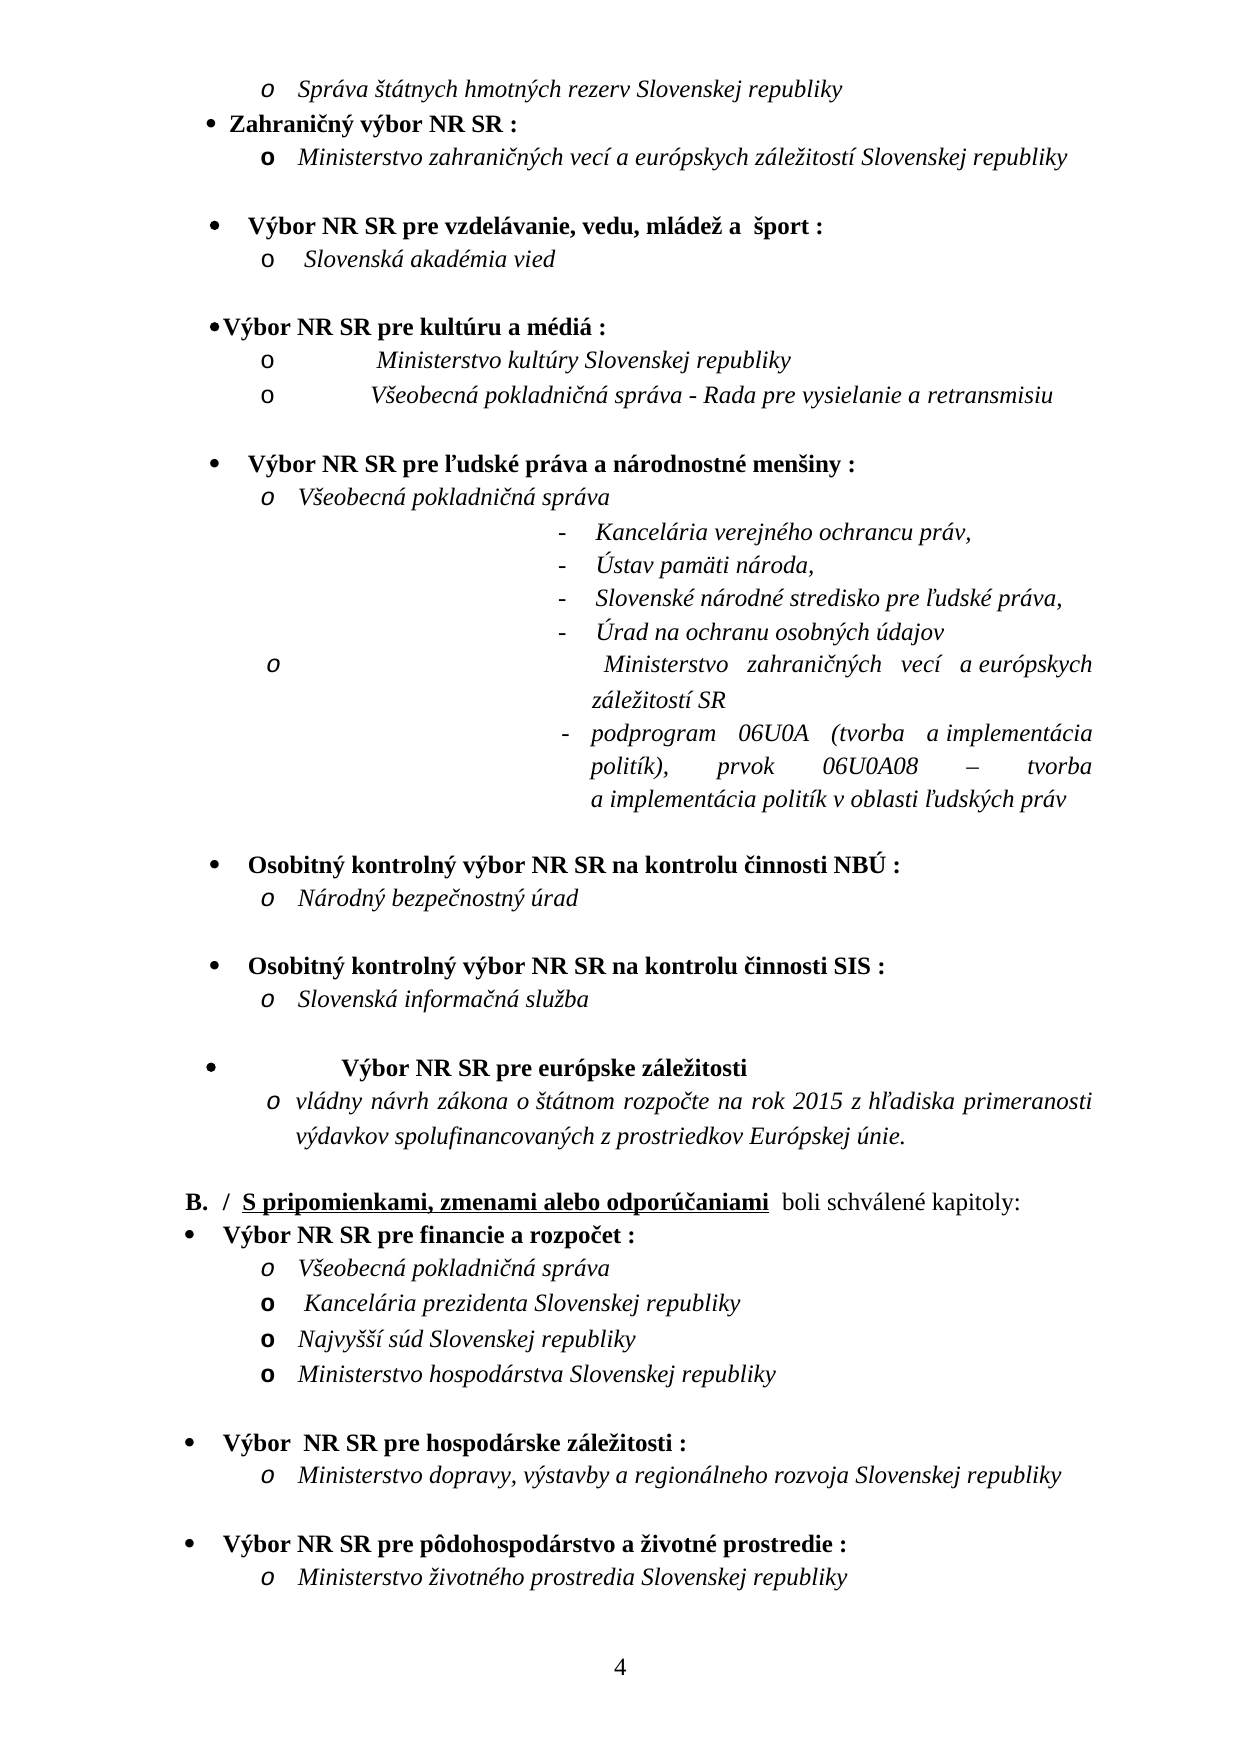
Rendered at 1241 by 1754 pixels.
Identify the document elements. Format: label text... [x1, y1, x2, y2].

subtitle Osobitný kontrolný výbor NR SR na kontrolu činnosti NBÚ : [210, 850, 1093, 878]
list Ministerstvo dopravy, výstavby a regionálneho rozvoja Slovenskej republiky [260, 1461, 1093, 1491]
list Výbor NR SR pre vzdelávanie, vedu, mládež a šport : [210, 211, 1093, 239]
subtitle Výbor NR SR pre ľudské práva a národnostné menšiny : [210, 449, 1093, 478]
list Všeobecná pokladničná správa [260, 1253, 1093, 1284]
subtitle Ministerstvo kultúry Slovenskej republiky [260, 345, 1093, 376]
list Výbor NR SR pre hospodárske záležitosti : [185, 1428, 1093, 1456]
subtitle Výbor NR SR pre pôdohospodárstvo a životné prostredie : [185, 1529, 1093, 1558]
list Úrad na ochranu osobných údajov [558, 617, 1093, 645]
list Ministerstvo zahraničných vecí a európskych záležitostí Slovenskej republiky [260, 142, 1093, 173]
list Všeobecná pokladničná správa [260, 482, 1093, 513]
list Výbor NR SR pre kultúru a médiá : [210, 312, 1093, 341]
list Ústav pamäti národa, [558, 551, 1093, 579]
list Ministerstvo hospodárstva Slovenskej republiky [260, 1359, 1093, 1390]
list Kancelária prezidenta Slovenskej republiky [260, 1288, 1093, 1319]
subtitle Zahraničný výbor NR SR : [207, 109, 1093, 138]
list Kancelária verejného ochrancu práv, [558, 517, 1093, 546]
list vládny návrh zákona o štátnom rozpočte na rok 2015 z hľadiska primeranosti výdavkov spolufinancovaných z prostriedkov Európskej únie. [266, 1086, 1093, 1149]
list Slovenské národné stredisko pre ľudské práva, [558, 583, 1093, 612]
subtitle Výbor NR SR pre financie a rozpočet : [185, 1220, 1093, 1249]
list Národný bezpečnostný úrad [260, 883, 1093, 914]
list Správa štátnych hmotných rezerv Slovenskej republiky [260, 74, 1093, 105]
list Ministerstvo životného prostredia Slovenskej republiky [260, 1562, 1093, 1593]
subtitle Všeobecná pokladničná správa - Rada pre vysielanie a retransmisiu [260, 381, 1093, 411]
list - podprogram 06U0A (tvorba a implementácia politík), prvok 06U0A08 – tvorba a implementácia politík v oblasti ľudských práv [561, 718, 1093, 812]
subtitle Osobitný kontrolný výbor NR SR na kontrolu činnosti SIS : [210, 951, 1093, 980]
list / S pripomienkami, zmenami alebo odporúčaniami boli schválené kapitoly: [185, 1187, 1093, 1216]
list Slovenská informačná služba [260, 984, 1093, 1015]
list Najvyšší súd Slovenskej republiky [260, 1324, 1093, 1354]
list Výbor NR SR pre európske záležitosti [207, 1053, 1093, 1081]
list Slovenská akadémia vied [260, 244, 1093, 274]
list Ministerstvo zahraničných vecí a európskych záležitostí SR [266, 649, 1093, 713]
